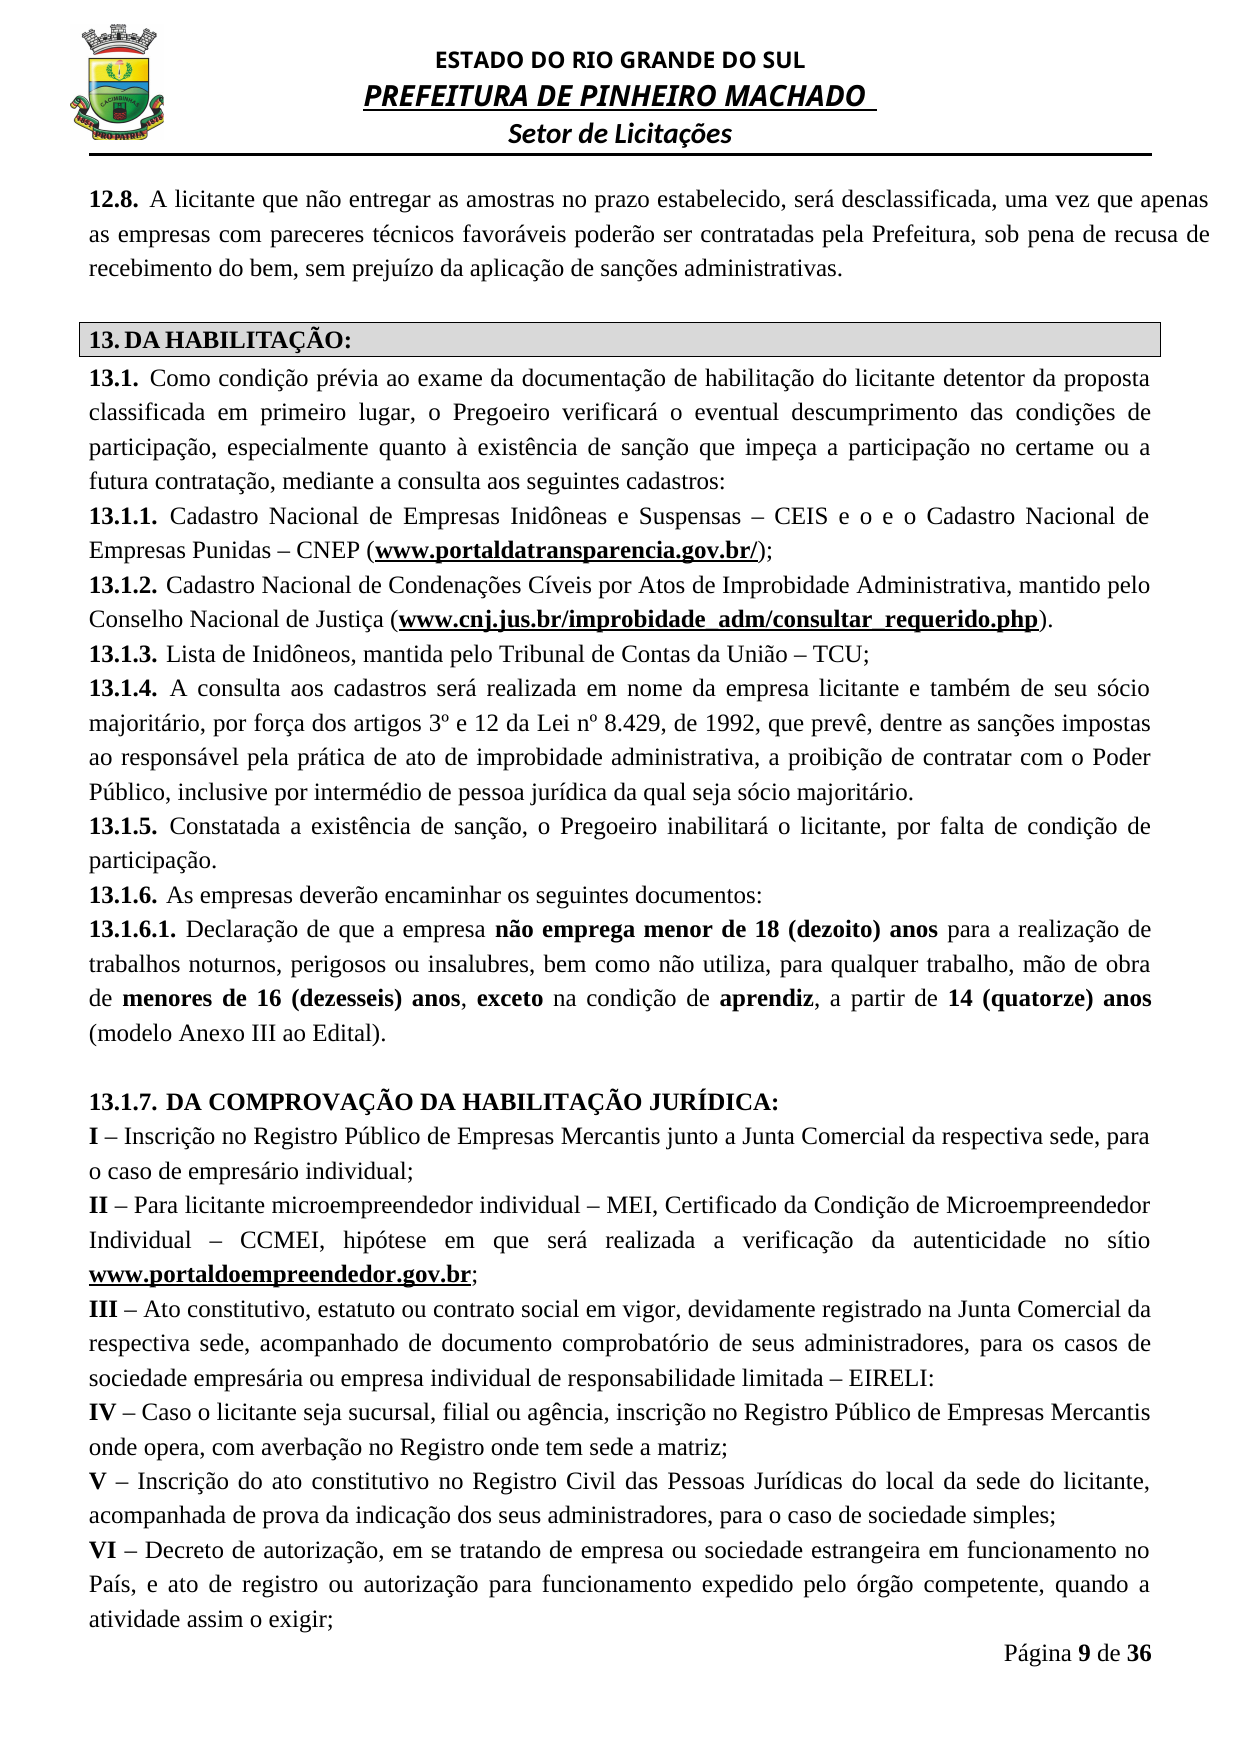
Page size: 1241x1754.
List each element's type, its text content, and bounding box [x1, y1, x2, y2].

list As empresas deverão encaminhar os seguintes documentos: [89, 880, 1152, 909]
text I – Inscrição no Registro Público de Empresas Mercantis junto a Junta Comercial da respectiva sede, para o caso de empresário individual; [89, 1121, 1152, 1184]
picture [70, 24, 164, 140]
text VI – Decreto de autorização, em se tratando de empresa ou sociedade estrangeira em funcionamento no País, e ato de registro ou autorização para funcionamento expedido pelo órgão competente, quando a atividade assim o exigir; [89, 1535, 1152, 1633]
text IV – Caso o licitante seja sucursal, filial ou agência, inscrição no Registro Público de Empresas Mercantis onde opera, com averbação no Registro onde tem sede a matriz; [89, 1397, 1152, 1460]
list DA HABILITAÇÃO: [80, 323, 1160, 356]
list Cadastro Nacional de Empresas Inidôneas e Suspensas – CEIS e o e o Cadastro Nacional de Empresas Punidas – CNEP (www.portaldatransparencia.gov.br/); [89, 501, 1152, 564]
list A consulta aos cadastros será realizada em nome da empresa licitante e também de seu sócio majoritário, por força dos artigos 3º e 12 da Lei nº 8.429, de 1992, que prevê, dentre as sanções impostas ao responsável pela prática de ato de improbidade administrativa, a proibição de contratar com o Poder Público, inclusive por intermédio de pessoa jurídica da qual seja sócio majoritário. [89, 673, 1152, 805]
list A licitante que não entregar as amostras no prazo estabelecido, será desclassificada, uma vez que apenas as empresas com pareceres técnicos favoráveis poderão ser contratadas pela Prefeitura, sob pena de recusa de recebimento do bem, sem prejuízo da aplicação de sanções administrativas. [89, 184, 1211, 282]
list Como condição prévia ao exame da documentação de habilitação do licitante detentor da proposta classificada em primeiro lugar, o Pregoeiro verificará o eventual descumprimento das condições de participação, especialmente quanto à existência de sanção que impeça a participação no certame ou a futura contratação, mediante a consulta aos seguintes cadastros: [89, 363, 1152, 495]
list Cadastro Nacional de Condenações Cíveis por Atos de Improbidade Administrativa, mantido pelo Conselho Nacional de Justiça (www.cnj.jus.br/improbidade_adm/consultar_requerido.php). [89, 570, 1152, 633]
list Lista de Inidôneos, mantida pelo Tribunal de Contas da União – TCU; [89, 639, 1152, 667]
list Constatada a existência de sanção, o Pregoeiro inabilitará o licitante, por falta de condição de participação. [89, 811, 1152, 874]
text V – Inscrição do ato constitutivo no Registro Civil das Pessoas Jurídicas do local da sede do licitante, acompanhada de prova da indicação dos seus administradores, para o caso de sociedade simples; [89, 1466, 1152, 1529]
list Declaração de que a empresa não emprega menor de 18 (dezoito) anos para a realização de trabalhos noturnos, perigosos ou insalubres, bem como não utiliza, para qualquer trabalho, mão de obra de menores de 16 (dezesseis) anos, exceto na condição de aprendiz, a partir de 14 (quatorze) anos (modelo Anexo III ao Edital). [89, 914, 1152, 1047]
list DA COMPROVAÇÃO DA HABILITAÇÃO JURÍDICA: [89, 1087, 1152, 1116]
text III – Ato constitutivo, estatuto ou contrato social em vigor, devidamente registrado na Junta Comercial da respectiva sede, acompanhado de documento comprobatório de seus administradores, para os casos de sociedade empresária ou empresa individual de responsabilidade limitada – EIRELI: [89, 1294, 1152, 1391]
text II – Para licitante microempreendedor individual – MEI, Certificado da Condição de Microempreendedor Individual – CCMEI, hipótese em que será realizada a verificação da autenticidade no sítio www.portaldoempreendedor.gov.br; [89, 1190, 1152, 1288]
